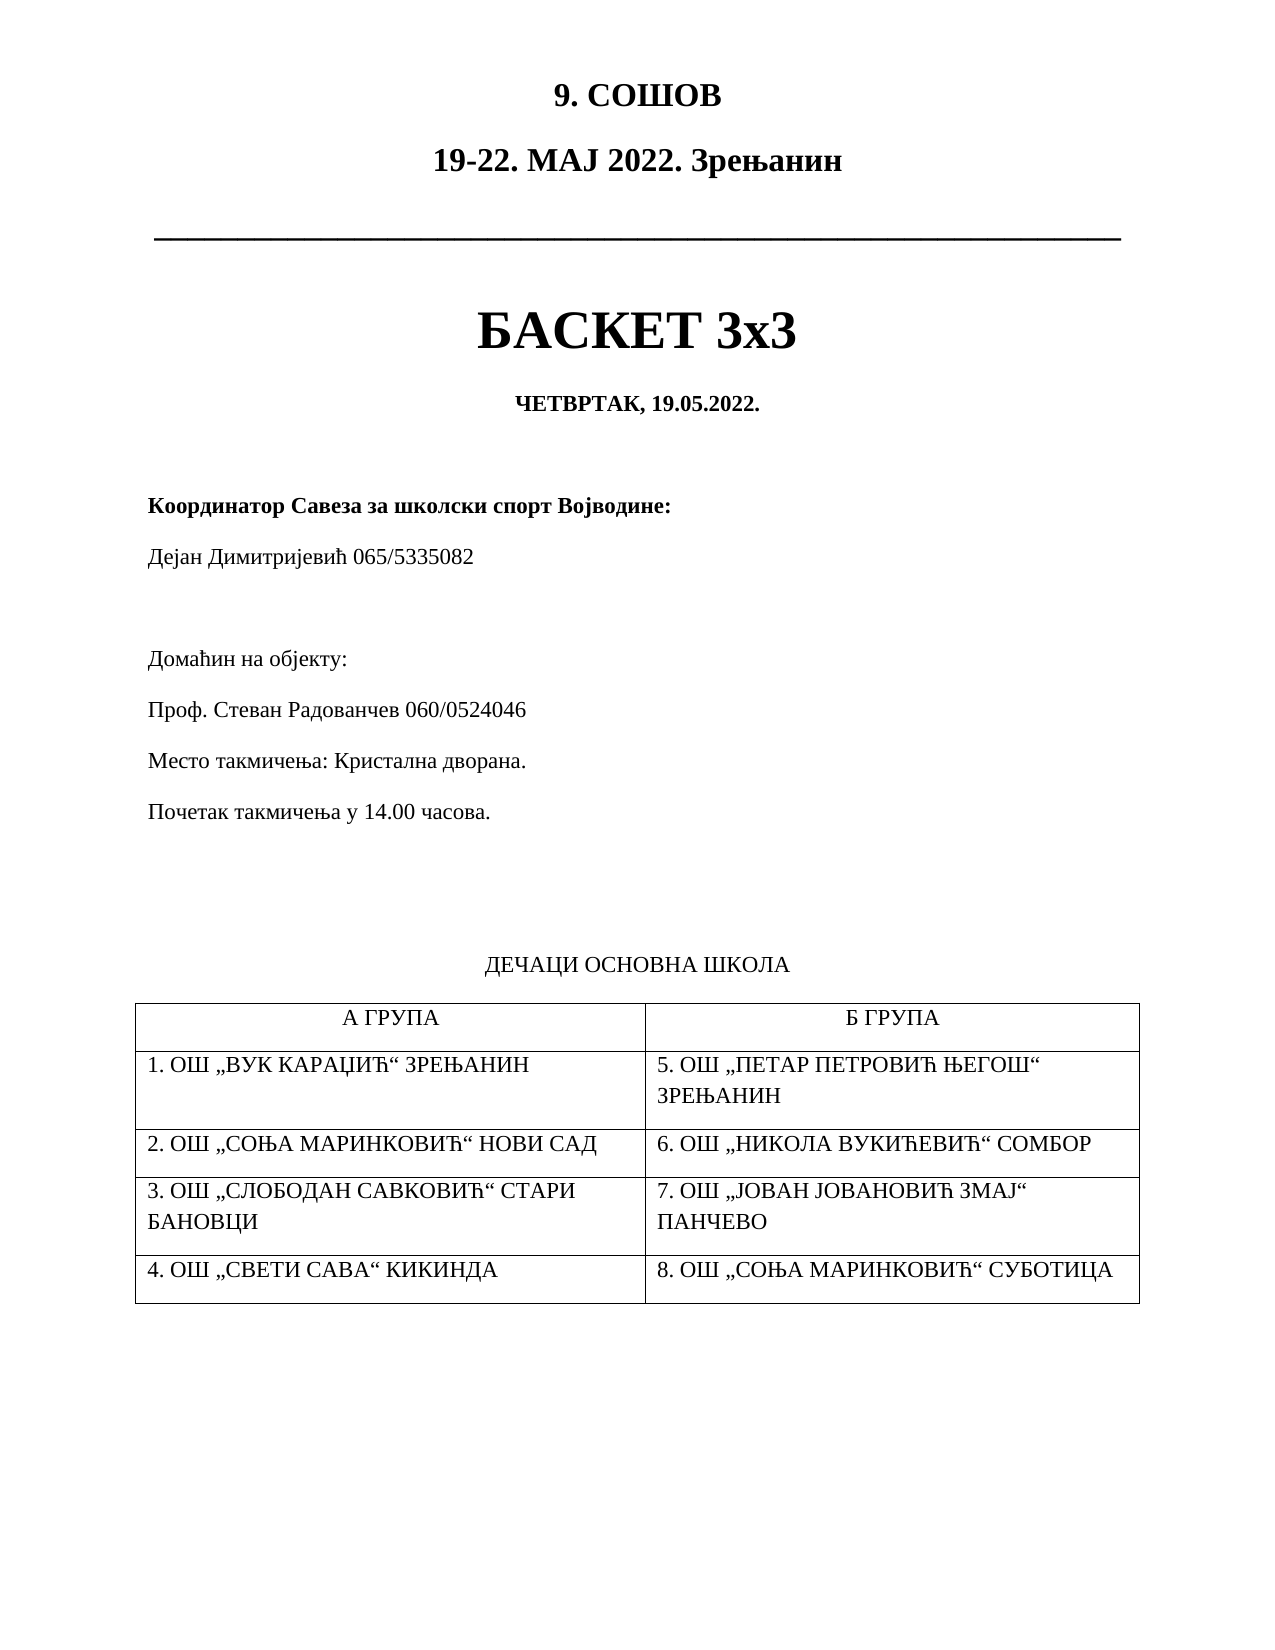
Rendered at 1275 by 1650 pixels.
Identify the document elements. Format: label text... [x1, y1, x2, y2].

table_cell 1. ОШ „ВУК КАРАЏИЋ“ ЗРЕЊАНИН [136, 1052, 645, 1129]
text Проф. Стеван Радованчев 060/0524046 [148, 696, 1127, 723]
table_cell 4. ОШ „СВЕТИ САВА“ КИКИНДА [136, 1256, 645, 1303]
table_header Б ГРУПА [646, 1004, 1139, 1051]
table_cell 2. ОШ „СОЊА МАРИНКОВИЋ“ НОВИ САД [136, 1130, 645, 1177]
text Почетак такмичења у 14.00 часова. [148, 798, 1127, 825]
text Домаћин на објекту: [148, 645, 1127, 672]
text БАСКЕТ 3x3 [148, 298, 1127, 360]
table_cell 6. ОШ „НИКОЛА ВУКИЋЕВИЋ“ СОМБОР [646, 1130, 1139, 1177]
text Координатор Савеза за школски спорт Војводине: [148, 492, 1127, 518]
text ДЕЧАЦИ ОСНОВНА ШКОЛА [148, 952, 1127, 978]
table_cell 3. ОШ „СЛОБОДАН САВКОВИЋ“ СТАРИ БАНОВЦИ [136, 1178, 645, 1255]
table_cell 7. ОШ „ЈОВАН ЈОВАНОВИЋ ЗМАЈ“ ПАНЧЕВО [646, 1178, 1139, 1255]
table_cell 5. ОШ „ПЕТАР ПЕТРОВИЋ ЊЕГОШ“ ЗРЕЊАНИН [646, 1052, 1139, 1129]
text ЧЕТВРТАК, 19.05.2022. [148, 390, 1127, 416]
text Место такмичења: Кристална дворана. [148, 747, 1127, 774]
table_cell 8. ОШ „СОЊА МАРИНКОВИЋ“ СУБОТИЦА [646, 1256, 1139, 1303]
table_header А ГРУПА [136, 1004, 645, 1051]
text Дејан Димитријевић 065/5335082 [148, 543, 1127, 569]
